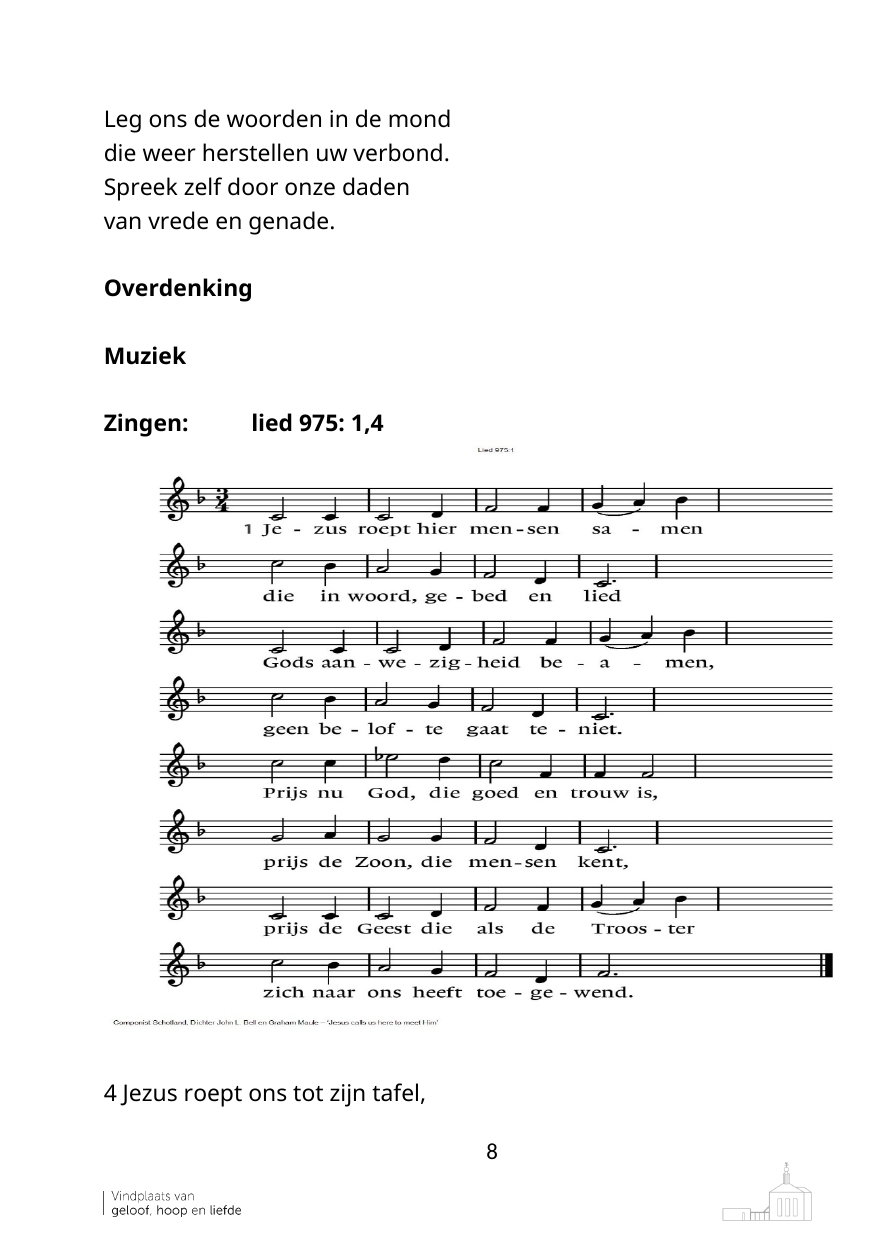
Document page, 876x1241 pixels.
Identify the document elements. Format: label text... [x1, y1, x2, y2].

text 4 Jezus roept ons tot zijn tafel, [103, 1077, 828, 1108]
text Leg ons de woorden in de mond [103, 103, 828, 134]
text Zingen: lied 975: 1,4 [103, 407, 828, 438]
text Muziek [103, 339, 828, 371]
text van vrede en genade. [103, 204, 828, 236]
text Overdenking [103, 272, 828, 303]
picture [103, 440, 876, 1041]
text Spreek zelf door onze daden [103, 171, 828, 202]
text die weer herstellen uw verbond. [103, 137, 828, 168]
